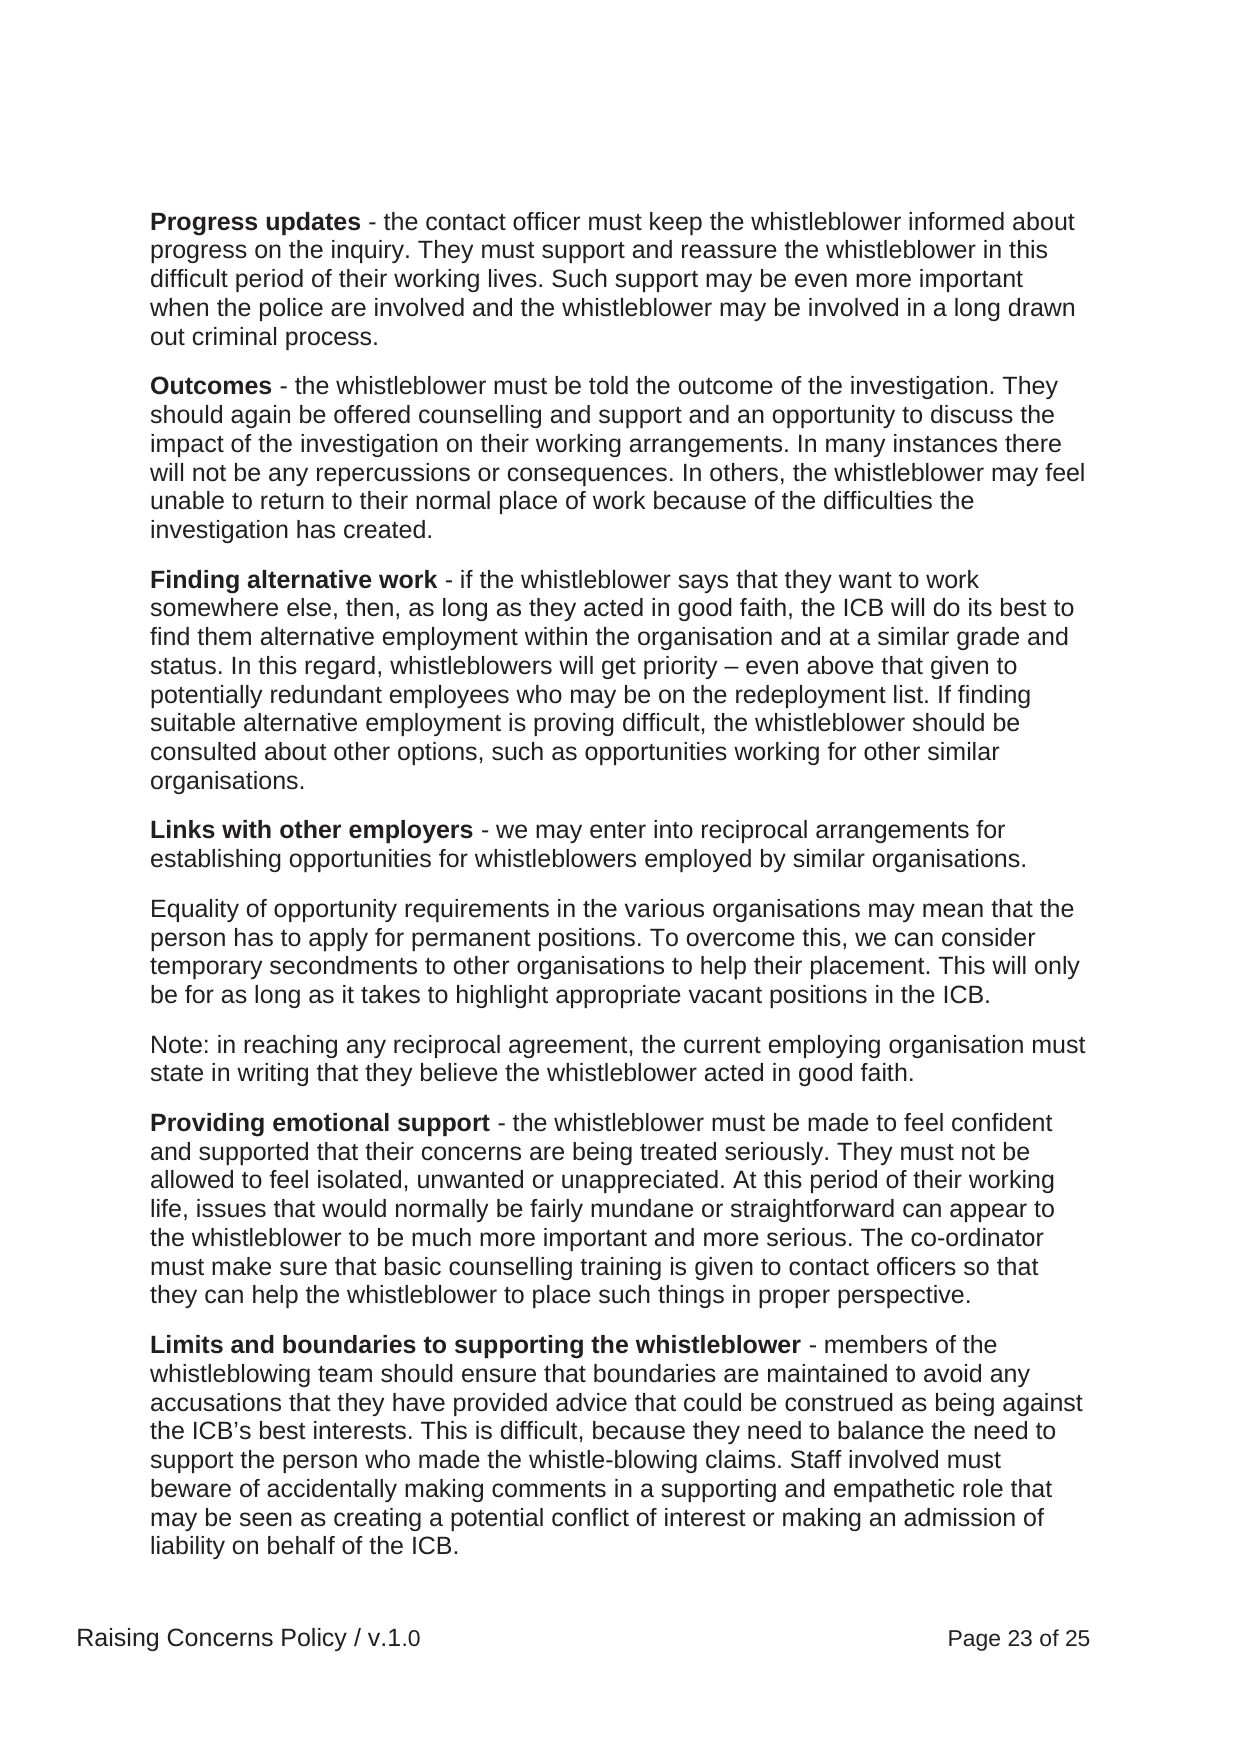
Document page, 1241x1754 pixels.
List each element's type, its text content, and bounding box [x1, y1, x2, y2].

text Links with other employers - we may enter into reciprocal arrangements for establishing opportunities for whistleblowers employed by similar organisations. [150, 816, 1090, 873]
text Equality of opportunity requirements in the various organisations may mean that the person has to apply for permanent positions. To overcome this, we can consider temporary secondments to other organisations to help their placement. This will only be for as long as it takes to highlight appropriate vacant positions in the ICB. [150, 894, 1090, 1009]
text Limits and boundaries to supporting the whistleblower - members of the whistleblowing team should ensure that boundaries are maintained to avoid any accusations that they have provided advice that could be construed as being against the ICB’s best interests. This is difficult, because they need to balance the need to support the person who made the whistle-blowing claims. Staff involved must beware of accidentally making comments in a supporting and empathetic role that may be seen as creating a potential conflict of interest or making an admission of liability on behalf of the ICB. [150, 1330, 1090, 1560]
text Progress updates - the contact officer must keep the whistleblower informed about progress on the inquiry. They must support and reassure the whistleblower in this difficult period of their working lives. Such support may be even more important when the police are involved and the whistleblower may be involved in a long drawn out criminal process. [150, 207, 1090, 351]
text Providing emotional support - the whistleblower must be made to feel confident and supported that their concerns are being treated seriously. They must not be allowed to feel isolated, unwanted or unappreciated. At this period of their working life, issues that would normally be fairly mundane or straightforward can appear to the whistleblower to be much more important and more serious. The co-ordinator must make sure that basic counselling training is given to contact officers so that they can help the whistleblower to place such things in proper perspective. [150, 1108, 1090, 1309]
text Finding alternative work - if the whistleblower says that they want to work somewhere else, then, as long as they acted in good faith, the ICB will do its best to find them alternative employment within the organisation and at a similar grade and status. In this regard, whistleblowers will get priority – even above that given to potentially redundant employees who may be on the redeployment list. If finding suitable alternative employment is proving difficult, the whistleblower should be consulted about other options, such as opportunities working for other similar organisations. [150, 565, 1090, 795]
text Note: in reaching any reciprocal agreement, the current employing organisation must state in writing that they believe the whistleblower acted in good faith. [150, 1030, 1090, 1087]
text Outcomes - the whistleblower must be told the outcome of the investigation. They should again be offered counselling and support and an opportunity to discuss the impact of the investigation on their working arrangements. In many instances there will not be any repercussions or consequences. In others, the whistleblower may feel unable to return to their normal place of work because of the difficulties the investigation has created. [150, 371, 1090, 544]
